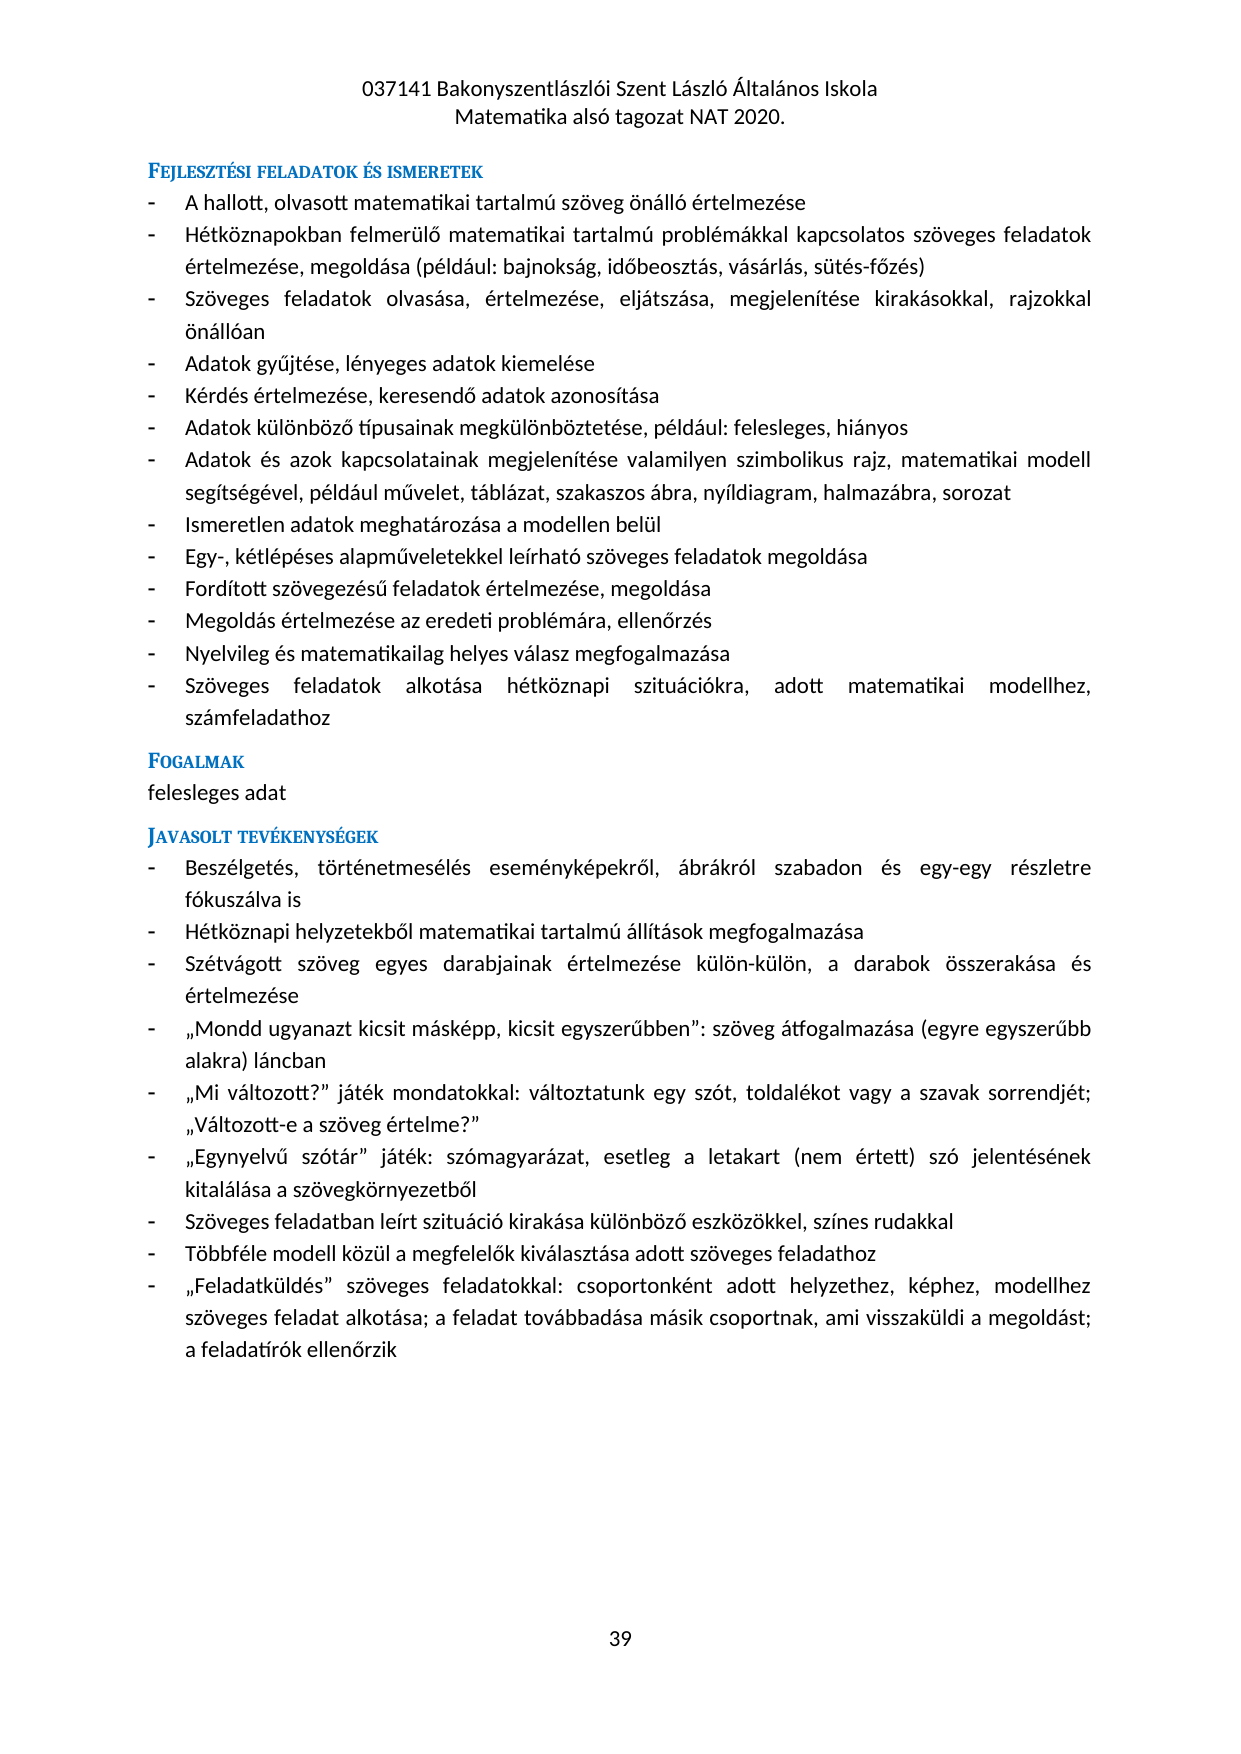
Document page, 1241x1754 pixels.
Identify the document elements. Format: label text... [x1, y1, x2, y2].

list „Feladatküldés” szöveges feladatokkal: csoportonként adott helyzethez, képhez, modellhez szöveges feladat alkotása; a feladat továbbadása másik csoportnak, ami visszaküldi a megoldást; a feladatírók ellenőrzik [148, 1271, 1093, 1364]
list Adatok gyűjtése, lényeges adatok kiemelése [148, 349, 1093, 377]
list „Mi változott?” játék mondatokkal: változtatunk egy szót, toldalékot vagy a szavak sorrendjét; „Változott-e a szöveg értelme?” [148, 1078, 1093, 1138]
list Szétvágott szöveg egyes darabjainak értelmezése külön-külön, a darabok összerakása és értelmezése [148, 949, 1093, 1009]
list Megoldás értelmezése az eredeti problémára, ellenőrzés [148, 606, 1093, 634]
list „Mondd ugyanazt kicsit másképp, kicsit egyszerűbben”: szöveg átfogalmazása (egyre egyszerűbb alakra) láncban [148, 1014, 1093, 1074]
list Fordított szövegezésű feladatok értelmezése, megoldása [148, 574, 1093, 602]
subtitle Fogalmak [148, 748, 1093, 774]
list Többféle modell közül a megfelelők kiválasztása adott szöveges feladathoz [148, 1239, 1093, 1267]
text felesleges adat [148, 778, 1093, 806]
list Szöveges feladatok olvasása, értelmezése, eljátszása, megjelenítése kirakásokkal, rajzokkal önállóan [148, 284, 1093, 345]
list Kérdés értelmezése, keresendő adatok azonosítása [148, 381, 1093, 409]
list Szöveges feladatban leírt szituáció kirakása különböző eszközökkel, színes rudakkal [148, 1207, 1093, 1235]
subtitle Fejlesztési feladatok és ismeretek [148, 158, 1093, 184]
list Nyelvileg és matematikailag helyes válasz megfogalmazása [148, 639, 1093, 667]
list Ismeretlen adatok meghatározása a modellen belül [148, 510, 1093, 538]
list A hallott, olvasott matematikai tartalmú szöveg önálló értelmezése [148, 188, 1093, 216]
list Egy-, kétlépéses alapműveletekkel leírható szöveges feladatok megoldása [148, 542, 1093, 570]
list Hétköznapi helyzetekből matematikai tartalmú állítások megfogalmazása [148, 917, 1093, 945]
list Adatok és azok kapcsolatainak megjelenítése valamilyen szimbolikus rajz, matematikai modell segítségével, például művelet, táblázat, szakaszos ábra, nyíldiagram, halmazábra, sorozat [148, 446, 1093, 506]
list Szöveges feladatok alkotása hétköznapi szituációkra, adott matematikai modellhez, számfeladathoz [148, 671, 1093, 731]
list „Egynyelvű szótár” játék: szómagyarázat, esetleg a letakart (nem értett) szó jelentésének kitalálása a szövegkörnyezetből [148, 1142, 1093, 1203]
list Hétköznapokban felmerülő matematikai tartalmú problémákkal kapcsolatos szöveges feladatok értelmezése, megoldása (például: bajnokság, időbeosztás, vásárlás, sütés-főzés) [148, 220, 1093, 280]
subtitle Javasolt tevékenységek [148, 823, 1093, 849]
list Beszélgetés, történetmesélés eseményképekről, ábrákról szabadon és egy-egy részletre fókuszálva is [148, 853, 1093, 913]
list Adatok különböző típusainak megkülönböztetése, például: felesleges, hiányos [148, 413, 1093, 441]
